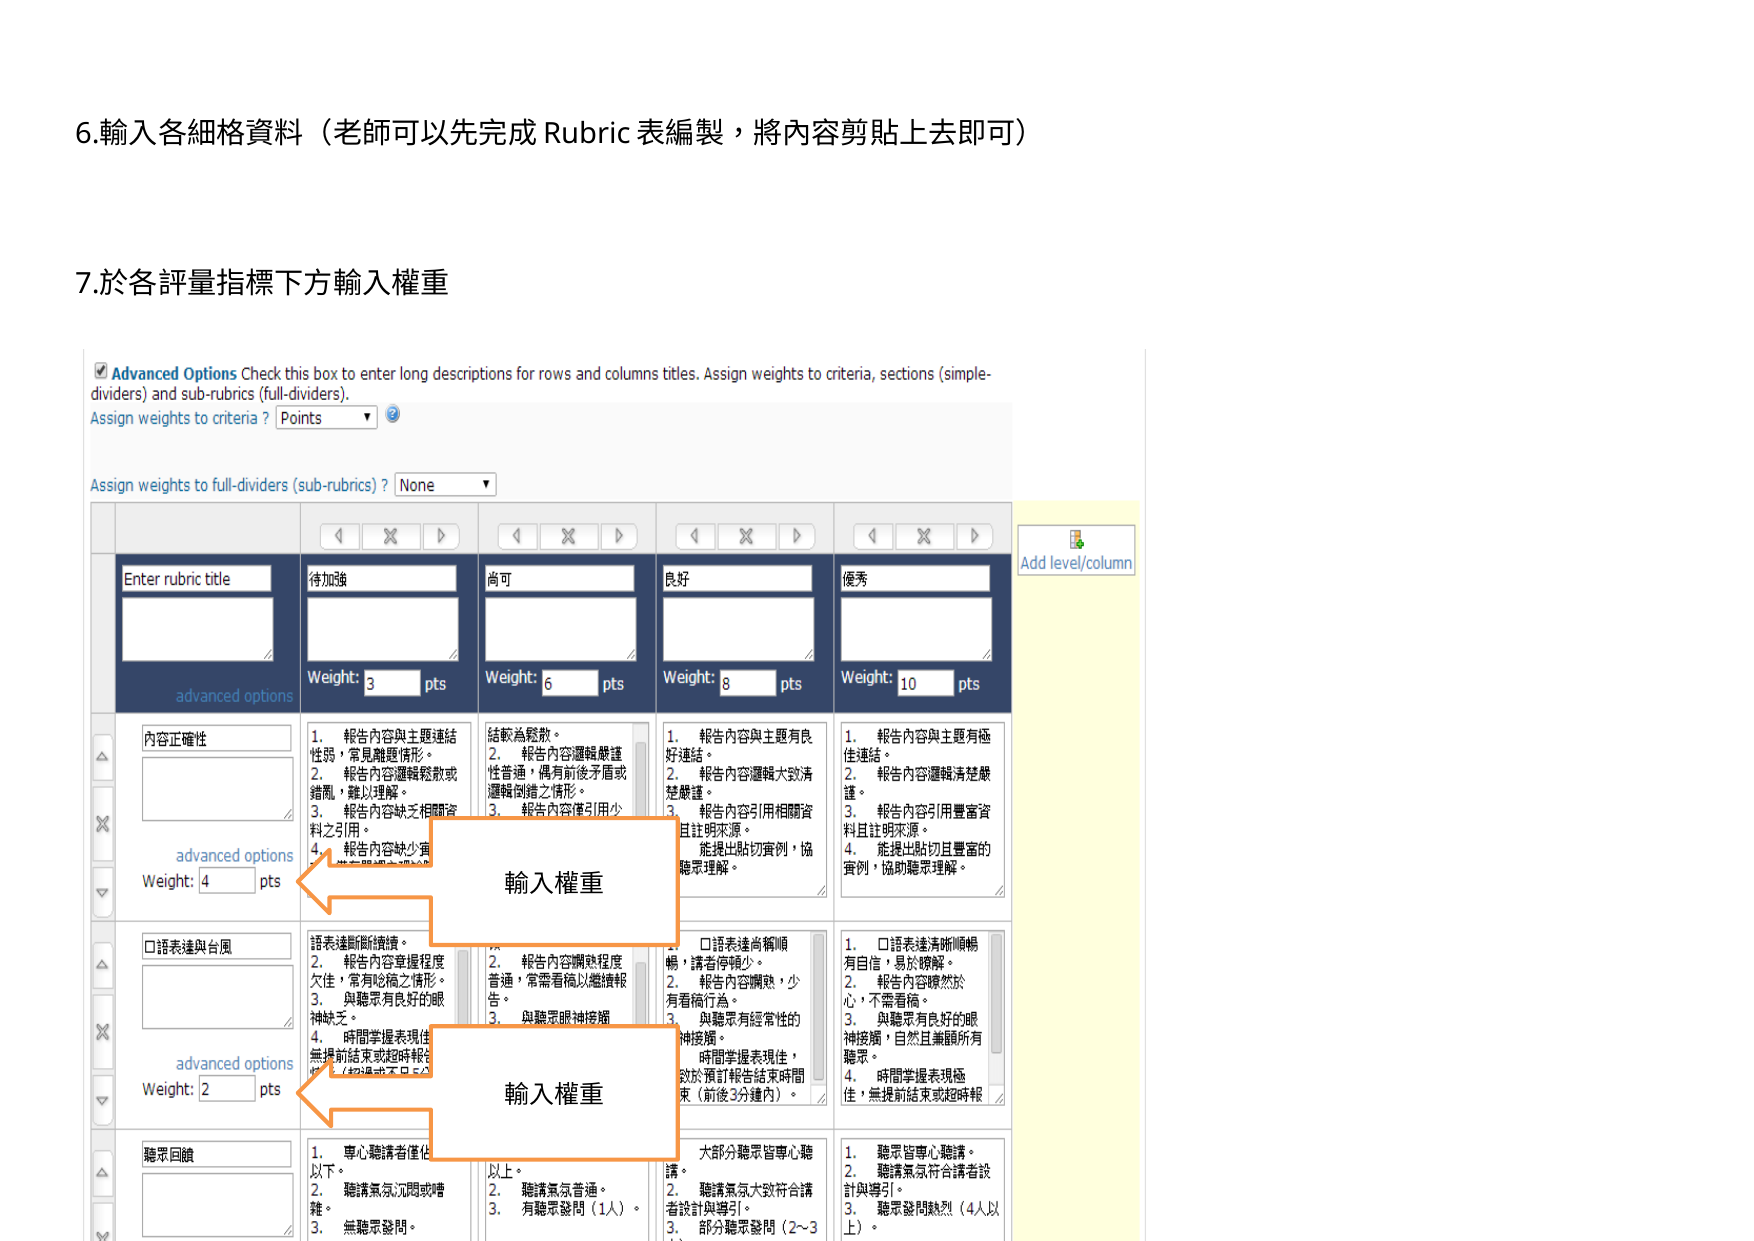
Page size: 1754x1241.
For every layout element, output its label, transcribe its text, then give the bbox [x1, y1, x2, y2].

text 6.輸入各細格資料（老師可以先完成Rubric表編製，將內容剪貼上去即可） [75, 93, 1679, 168]
text 7.於各評量指標下方輸入權重 [75, 243, 1679, 318]
picture [81, 349, 1147, 1241]
